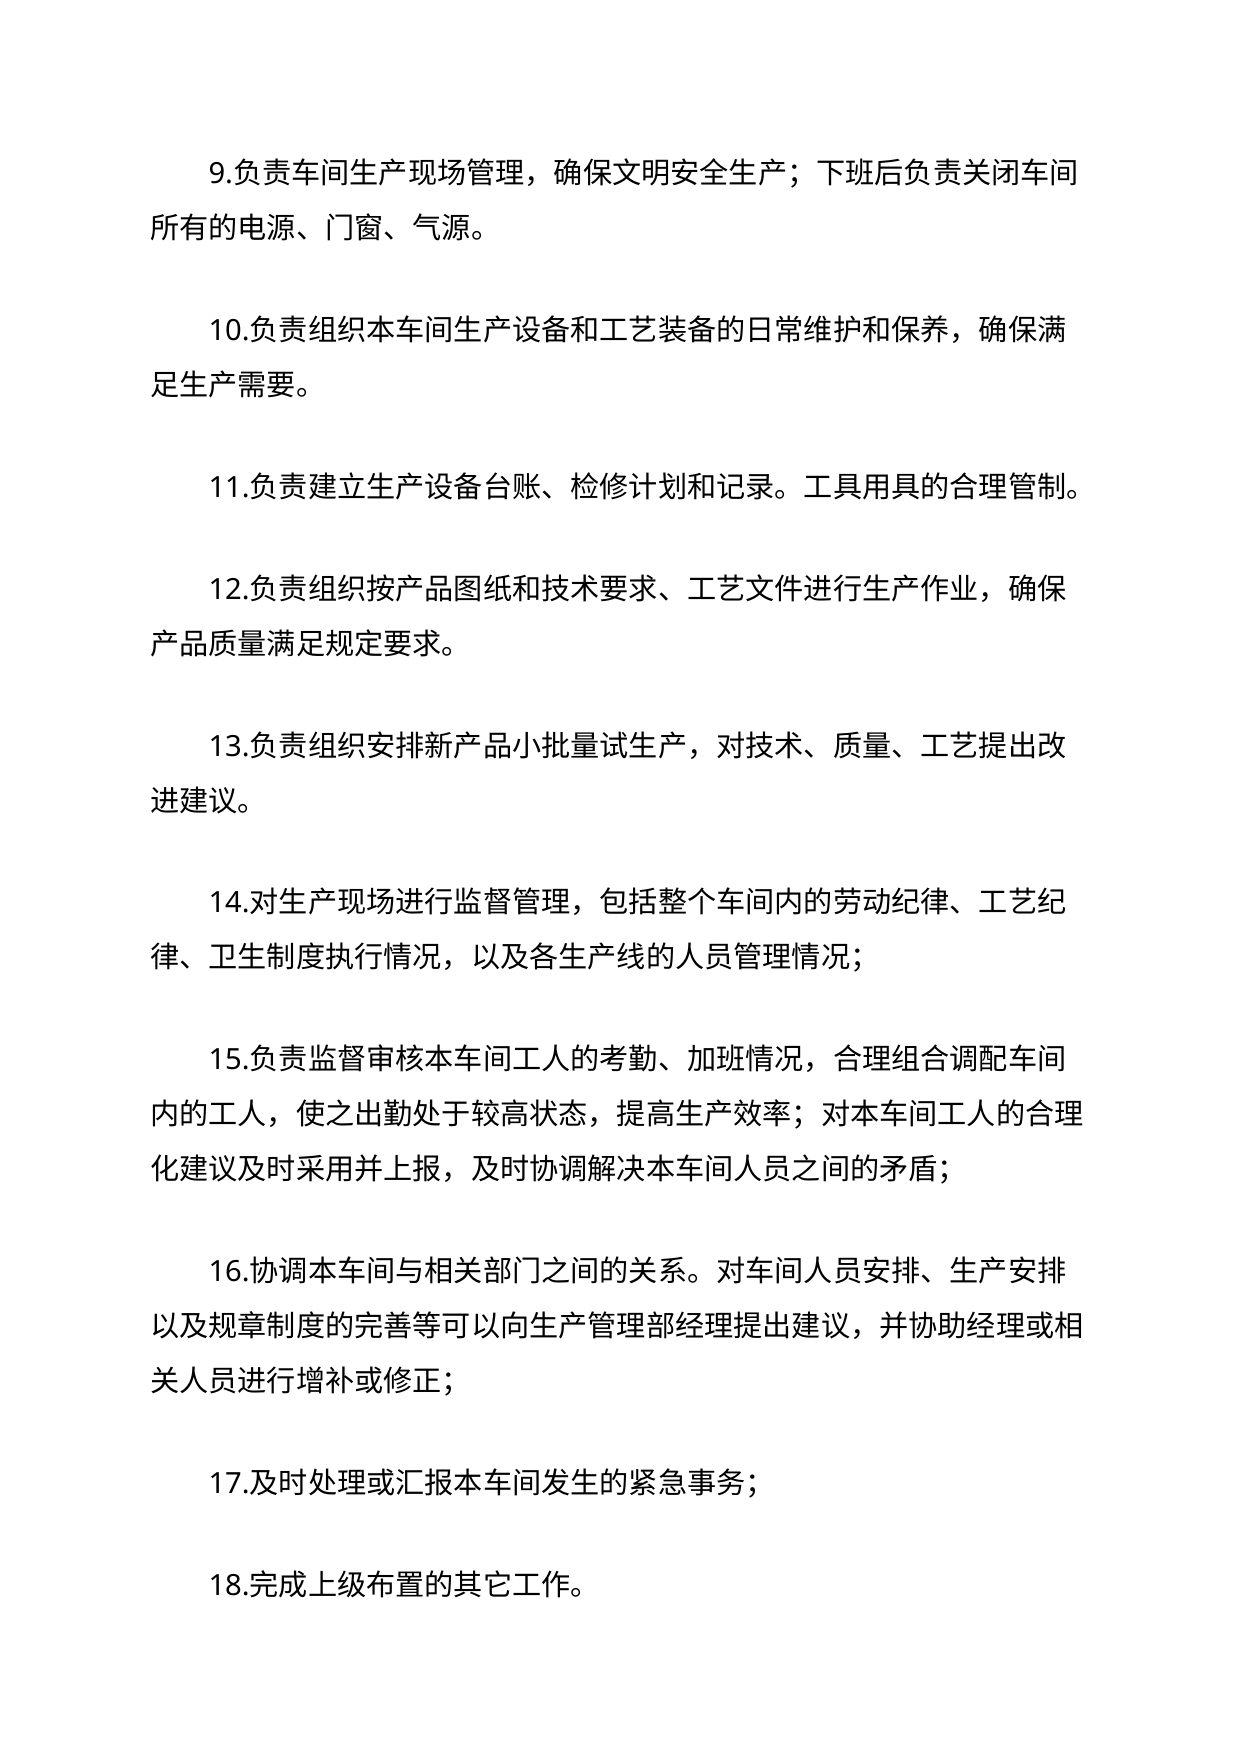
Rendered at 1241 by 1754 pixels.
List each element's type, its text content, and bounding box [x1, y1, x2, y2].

text 9.负责车间生产现场管理，确保文明安全生产；下班后负责关闭车间所有的电源、门窗、气源。 [150, 150, 1090, 247]
text 15.负责监督审核本车间工人的考勤、加班情况，合理组合调配车间内的工人，使之出勤处于较高状态，提高生产效率；对本车间工人的合理化建议及时采用并上报，及时协调解决本车间人员之间的矛盾； [150, 1036, 1090, 1188]
text 13.负责组织安排新产品小批量试生产，对技术、质量、工艺提出改进建议。 [150, 722, 1090, 819]
text 17.及时处理或汇报本车间发生的紧急事务； [150, 1459, 1090, 1502]
text 14.对生产现场进行监督管理，包括整个车间内的劳动纪律、工艺纪律、卫生制度执行情况，以及各生产线的人员管理情况； [150, 879, 1090, 976]
text 16.协调本车间与相关部门之间的关系。对车间人员安排、生产安排以及规章制度的完善等可以向生产管理部经理提出建议，并协助经理或相关人员进行增补或修正； [150, 1247, 1090, 1400]
text 11.负责建立生产设备台账、检修计划和记录。工具用具的合理管制。 [150, 463, 1090, 506]
text 10.负责组织本车间生产设备和工艺装备的日常维护和保养，确保满足生产需要。 [150, 307, 1090, 404]
text 12.负责组织按产品图纸和技术要求、工艺文件进行生产作业，确保产品质量满足规定要求。 [150, 566, 1090, 663]
text 18.完成上级布置的其它工作。 [150, 1561, 1090, 1603]
